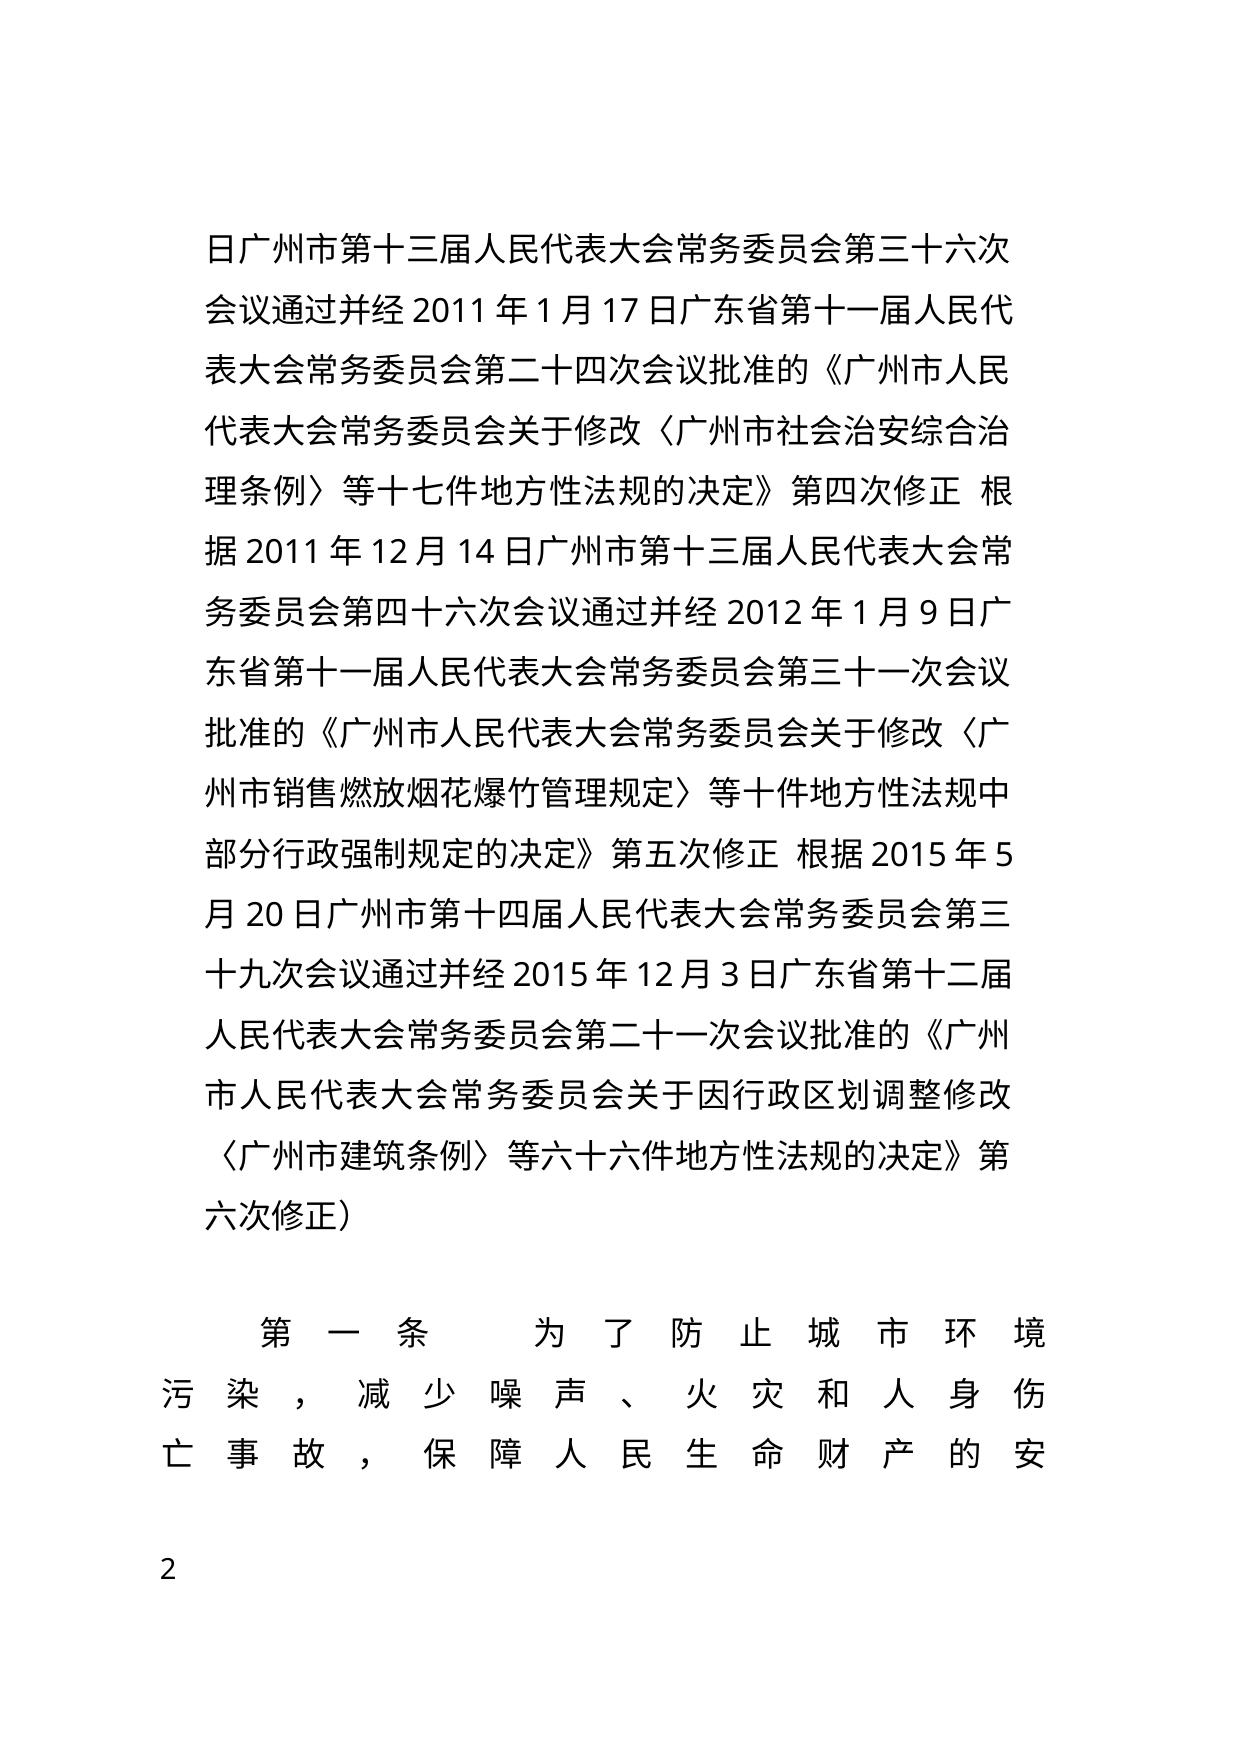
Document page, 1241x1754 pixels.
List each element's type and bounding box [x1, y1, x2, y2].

text [161, 1301, 1079, 1482]
text [204, 213, 1014, 1241]
